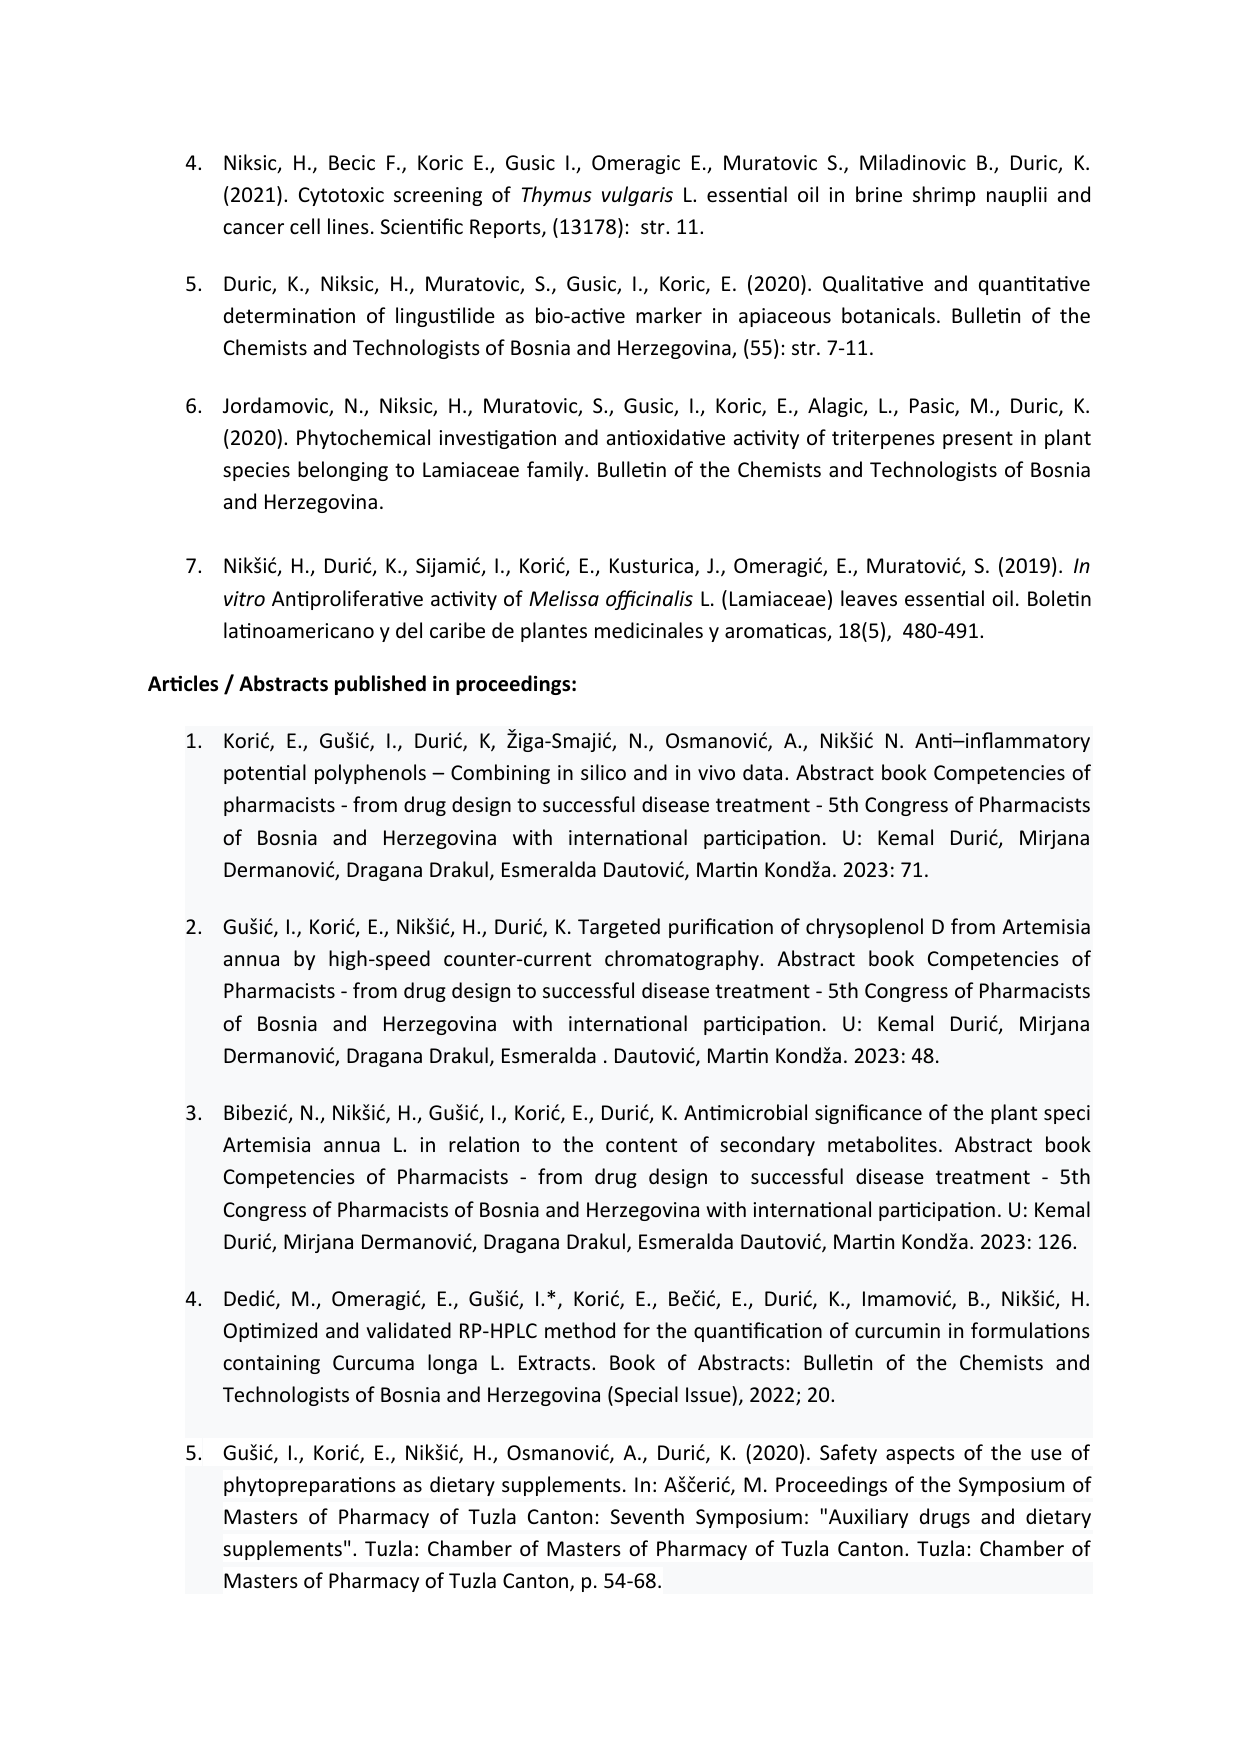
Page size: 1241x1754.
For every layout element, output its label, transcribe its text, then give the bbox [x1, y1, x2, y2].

text Articles / Abstracts published in proceedings: [148, 669, 1093, 697]
list Gušić, I., Korić, E., Nikšić, H., Durić, K. Targeted purification of chrysoplenol D from Artemisia annua by high-speed counter-current chromatography. Abstract book Competencies of Pharmacists - from drug design to successful disease treatment - 5th Congress of Pharmacists of Bosnia and Herzegovina with international participation. U: Kemal Durić, Mirjana Dermanović, Dragana Drakul, Esmeralda . Dautović, Martin Kondža. 2023: 48. [185, 912, 1093, 1069]
list Dedić, M., Omeragić, E., Gušić, I.*, Korić, E., Bečić, E., Durić, K., Imamović, B., Nikšić, H. Optimized and validated RP-HPLC method for the quantification of curcumin in formulations containing Curcuma longa L. Extracts. Book of Abstracts: Bulletin of the Chemists and Technologists of Bosnia and Herzegovina (Special Issue), 2022; 20. [185, 1284, 1093, 1409]
list Korić, E., Gušić, I., Durić, K, Žiga-Smajić, N., Osmanović, A., Nikšić N. Anti–inflammatory potential polyphenols – Combining in silico and in vivo data. Abstract book Competencies of pharmacists - from drug design to successful disease treatment - 5th Congress of Pharmacists of Bosnia and Herzegovina with international participation. U: Kemal Durić, Mirjana Dermanović, Dragana Drakul, Esmeralda Dautović, Martin Kondža. 2023: 71. [185, 726, 1093, 883]
list Nikšić, H., Durić, K., Sijamić, I., Korić, E., Kusturica, J., Omeragić, E., Muratović, S. (2019). In vitro Antiproliferative activity of Melissa officinalis L. (Lamiaceae) leaves essential oil. Boletin latinoamericano y del caribe de plantes medicinales y aromaticas, 18(5), 480-491. [185, 552, 1093, 644]
list Gušić, I., Korić, E., Nikšić, H., Osmanović, A., Durić, K. (2020). Safety aspects of the use of phytopreparations as dietary supplements. In: Aščerić, M. Proceedings of the Symposium of Masters of Pharmacy of Tuzla Canton: Seventh Symposium: "Auxiliary drugs and dietary supplements". Tuzla: Chamber of Masters of Pharmacy of Tuzla Canton. Tuzla: Chamber of Masters of Pharmacy of Tuzla Canton, p. 54-68. [185, 1438, 1093, 1594]
list Bibezić, N., Nikšić, H., Gušić, I., Korić, E., Durić, K. Antimicrobial significance of the plant speci Artemisia annua L. in relation to the content of secondary metabolites. Abstract book Competencies of Pharmacists - from drug design to successful disease treatment - 5th Congress of Pharmacists of Bosnia and Herzegovina with international participation. U: Kemal Durić, Mirjana Dermanović, Dragana Drakul, Esmeralda Dautović, Martin Kondža. 2023: 126. [185, 1098, 1093, 1255]
list Niksic, H., Becic F., Koric E., Gusic I., Omeragic E., Muratovic S., Miladinovic B., Duric, K. (2021). Cytotoxic screening of Thymus vulgaris L. essential oil in brine shrimp nauplii and cancer cell lines. Scientific Reports, (13178): str. 11. [185, 148, 1093, 240]
list Jordamovic, N., Niksic, H., Muratovic, S., Gusic, I., Koric, E., Alagic, L., Pasic, M., Duric, K. (2020). Phytochemical investigation and antioxidative activity of triterpenes present in plant species belonging to Lamiaceae family. Bulletin of the Chemists and Technologists of Bosnia and Herzegovina. [185, 391, 1093, 515]
list Duric, K., Niksic, H., Muratovic, S., Gusic, I., Koric, E. (2020). Qualitative and quantitative determination of lingustilide as bio-active marker in apiaceous botanicals. Bulletin of the Chemists and Technologists of Bosnia and Herzegovina, (55): str. 7-11. [185, 269, 1093, 362]
